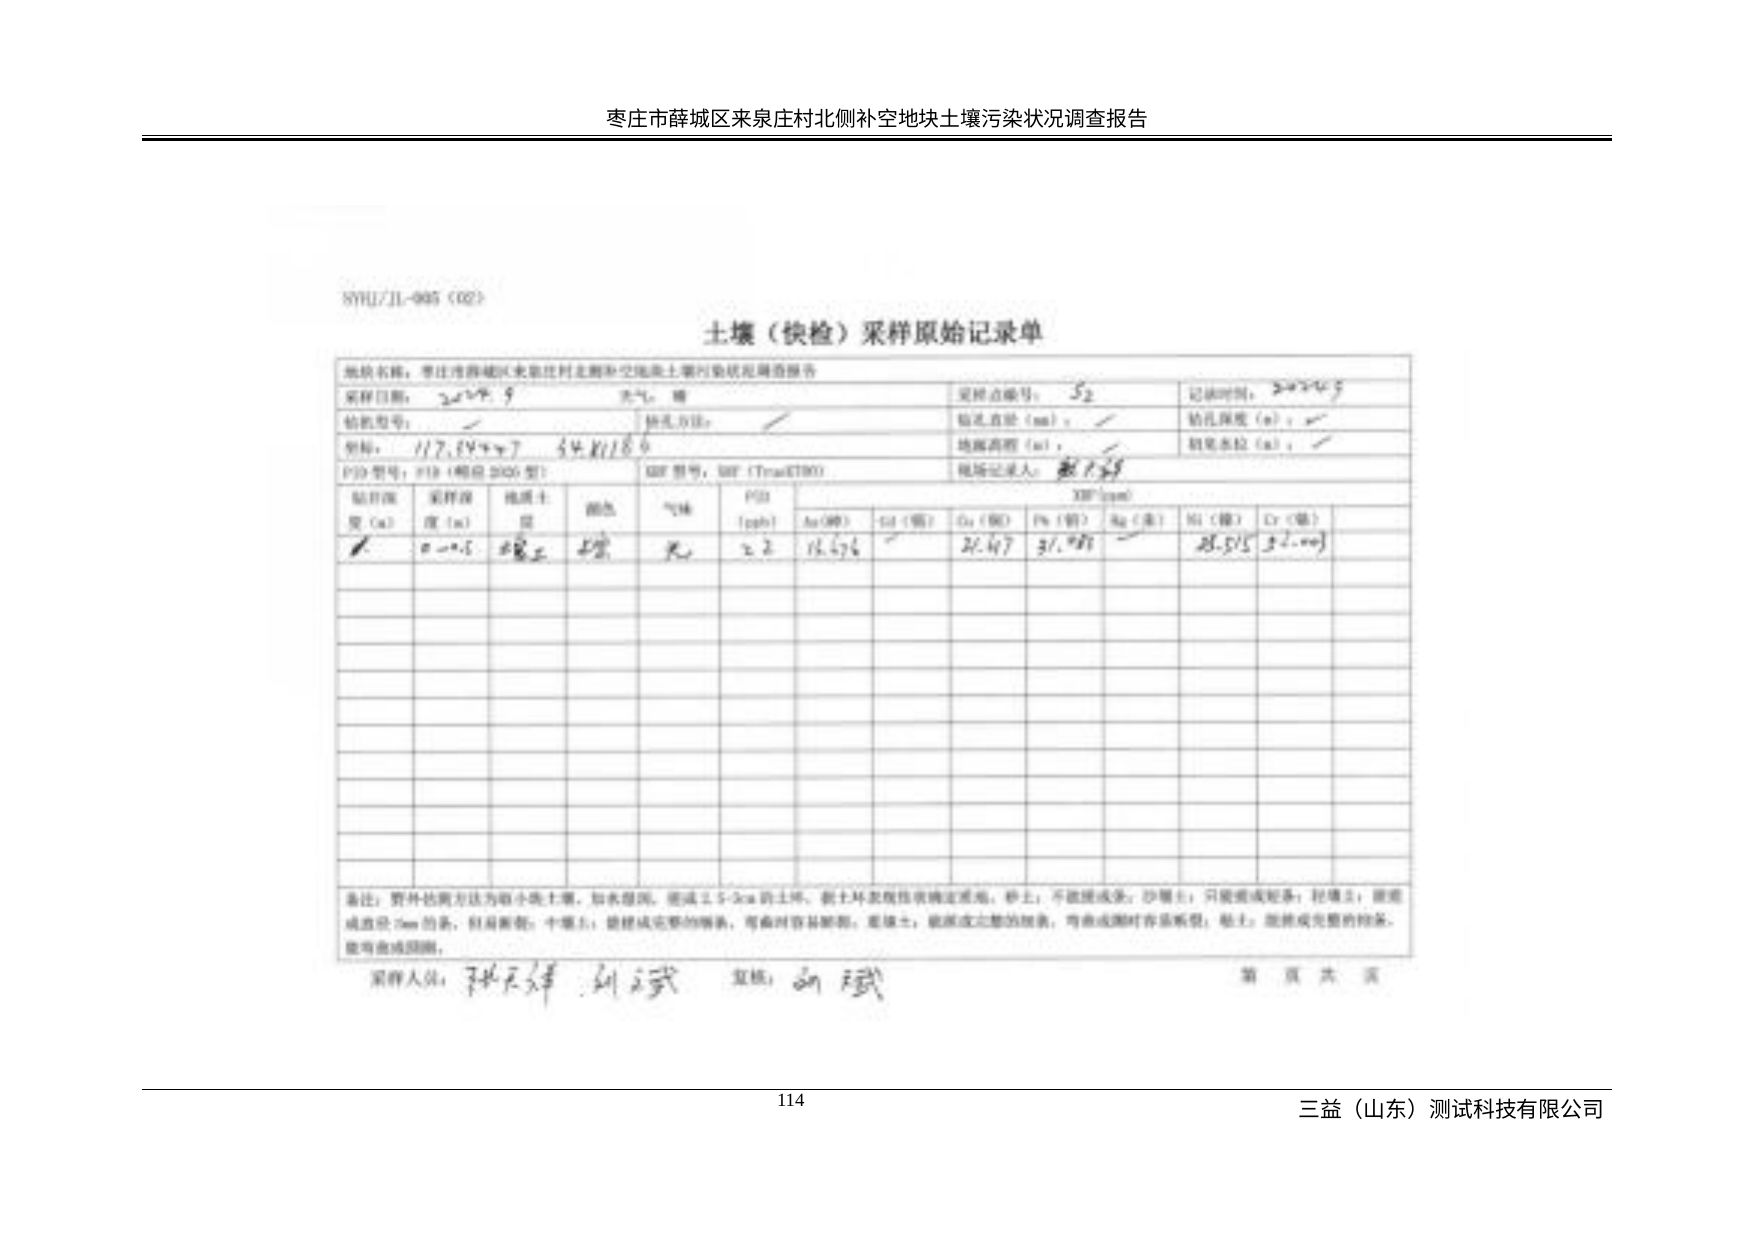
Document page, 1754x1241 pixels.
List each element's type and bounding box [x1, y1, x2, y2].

picture [266, 205, 1488, 1036]
